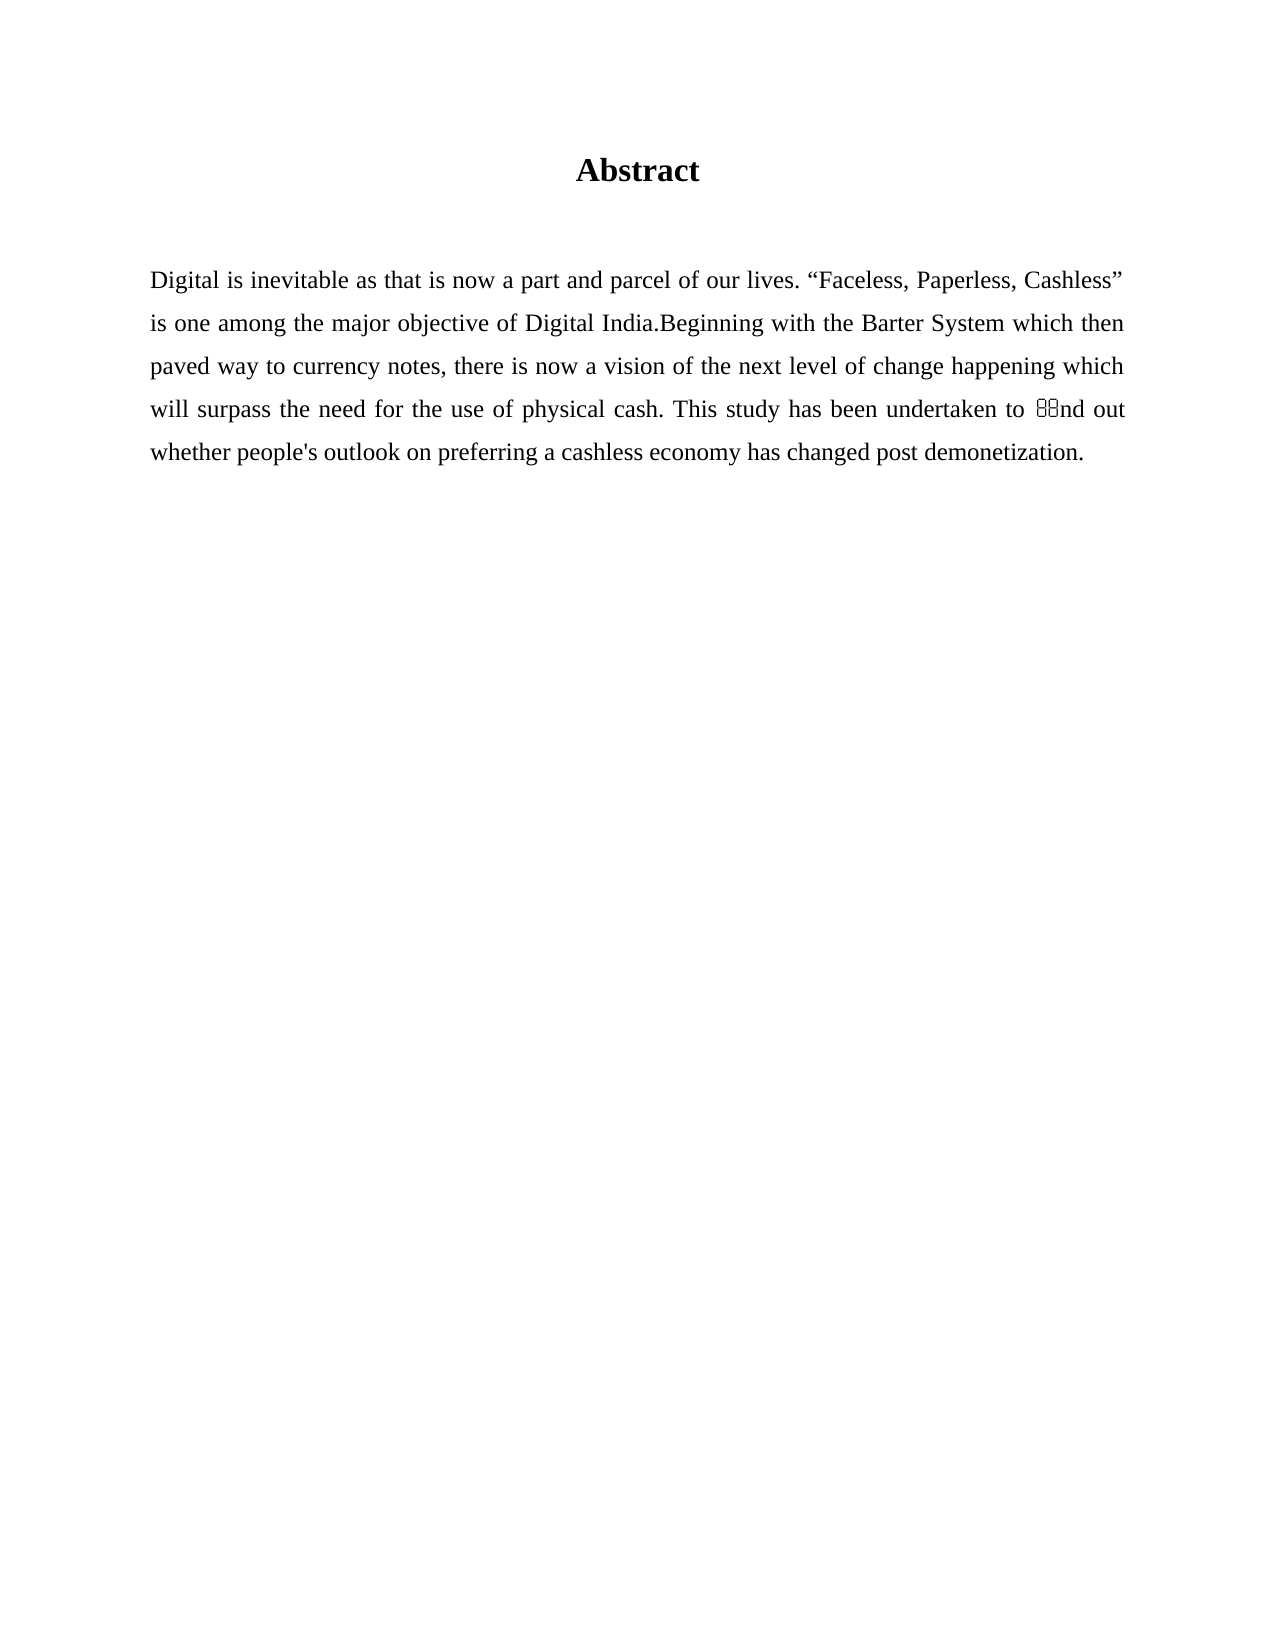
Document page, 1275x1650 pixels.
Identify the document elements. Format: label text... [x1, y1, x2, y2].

text Abstract [150, 150, 1125, 188]
text Digital is inevitable as that is now a part and parcel of our lives. “Faceless, Paperless, Cashless” is one among the major objective of Digital India.Beginning with the Barter System which then paved way to currency notes, there is now a vision of the next level of change happening which will surpass the need for the use of physical cash. This study has been undertaken to nd out whether people's outlook on preferring a cashless economy has changed post demonetization. [150, 265, 1125, 466]
